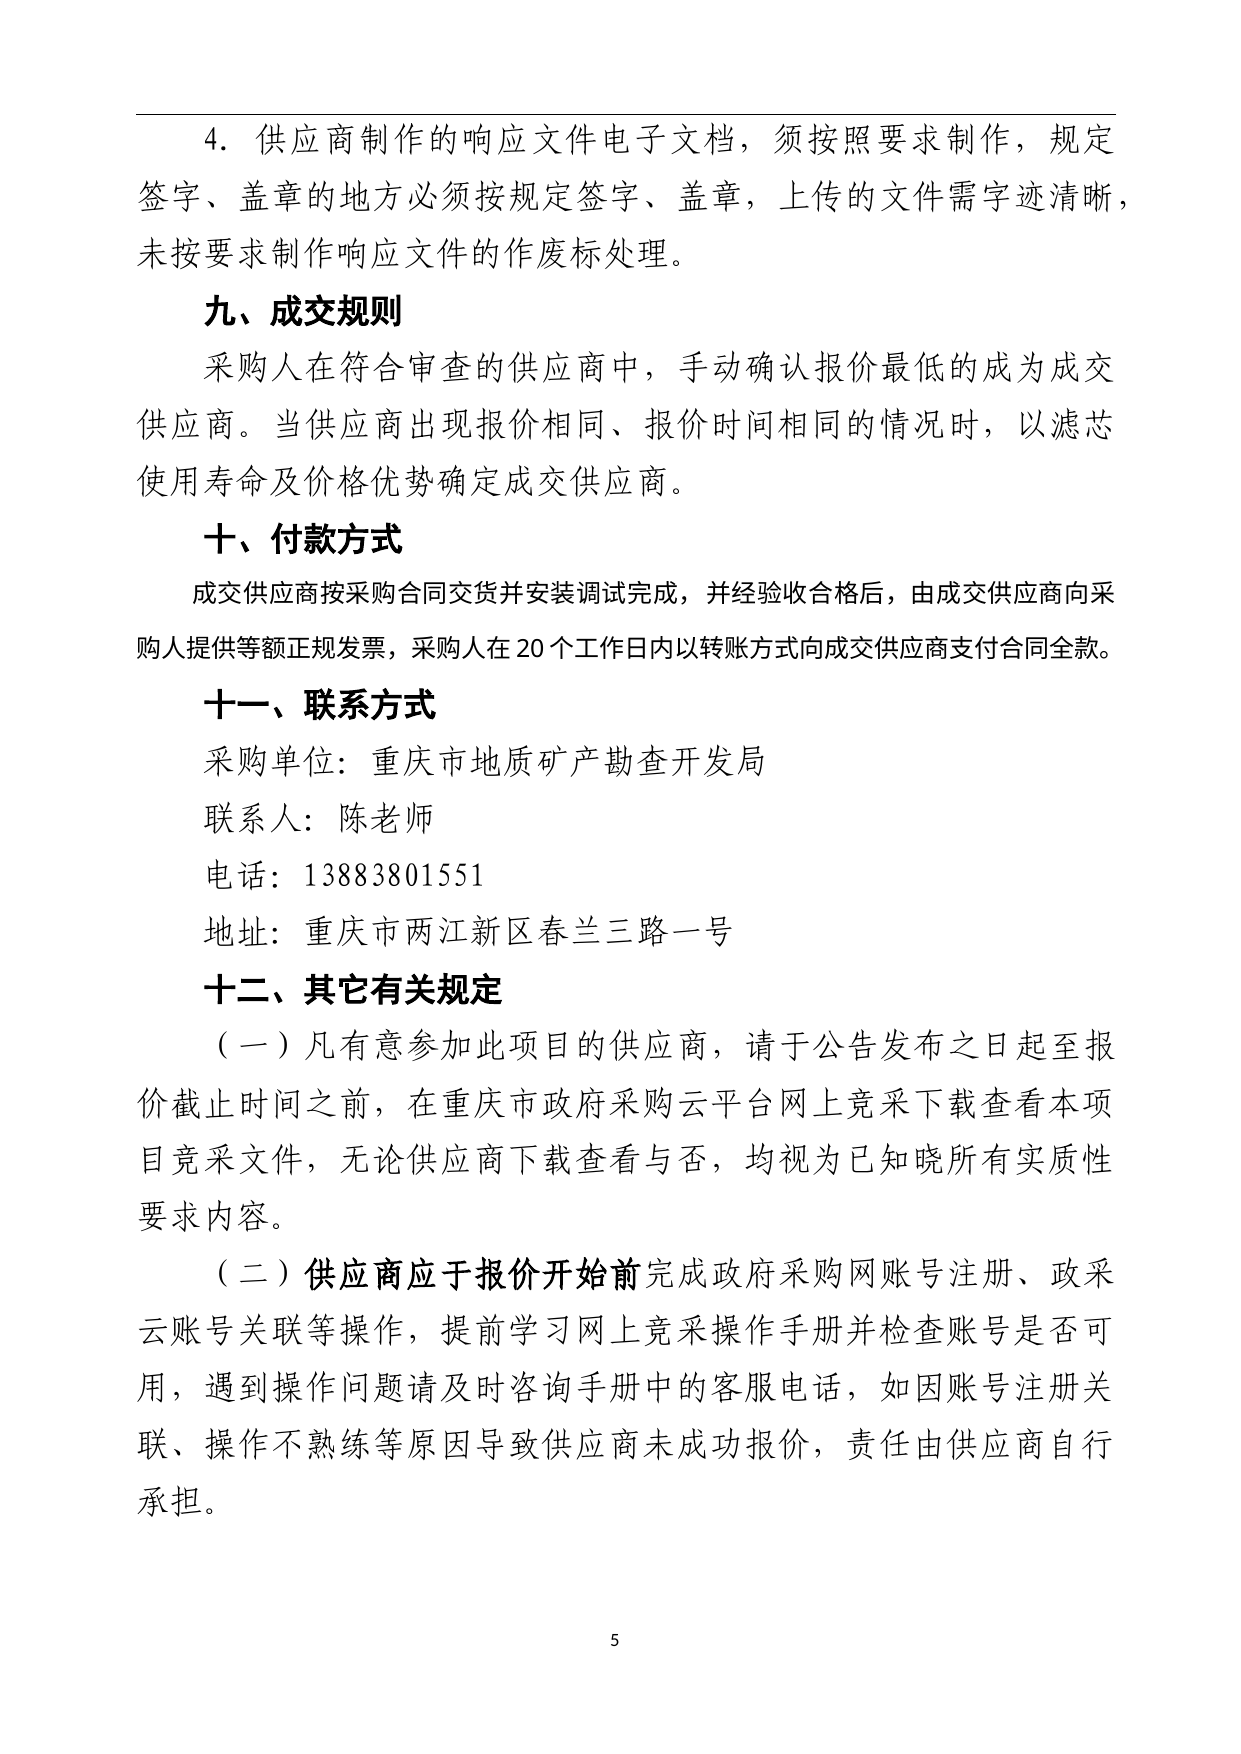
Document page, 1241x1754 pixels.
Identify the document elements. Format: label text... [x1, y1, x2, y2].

text （一）凡有意参加此项目的供应商，请于公告发布之日起至报价截止时间之前，在重庆市政府采购云平台网上竞采下载查看本项目竞采文件，无论供应商下载查看与否，均视为已知晓所有实质性要求内容。 [136, 1024, 1116, 1233]
text 采购单位：重庆市地质矿产勘查开发局 [136, 740, 1116, 778]
subtitle 九、成交规则 [136, 289, 1116, 327]
text （二）供应商应于报价开始前完成政府采购网账号注册、政采云账号关联等操作，提前学习网上竞采操作手册并检查账号是否可用，遇到操作问题请及时咨询手册中的客服电话，如因账号注册关联、操作不熟练等原因导致供应商未成功报价，责任由供应商自行承担。 [136, 1252, 1116, 1518]
text 地址：重庆市两江新区春兰三路一号 [136, 911, 1116, 949]
text 联系人：陈老师 [136, 797, 1116, 835]
subtitle 十二、其它有关规定 [136, 968, 1116, 1006]
text 4. 供应商制作的响应文件电子文档，须按照要求制作，规定签字、盖章的地方必须按规定签字、盖章，上传的文件需字迹清晰，未按要求制作响应文件的作废标处理。 [136, 118, 1116, 270]
subtitle 十一、联系方式 [136, 683, 1116, 721]
text 采购人在符合审查的供应商中，手动确认报价最低的成为成交供应商。当供应商出现报价相同、报价时间相同的情况时，以滤芯使用寿命及价格优势确定成交供应商。 [136, 346, 1116, 498]
text 成交供应商按采购合同交货并安装调试完成，并经验收合格后，由成交供应商向采购人提供等额正规发票，采购人在20个工作日内以转账方式向成交供应商支付合同全款。 [136, 574, 1116, 664]
text 电话：13883801551 [136, 854, 1116, 892]
subtitle 十、付款方式 [136, 517, 1116, 555]
